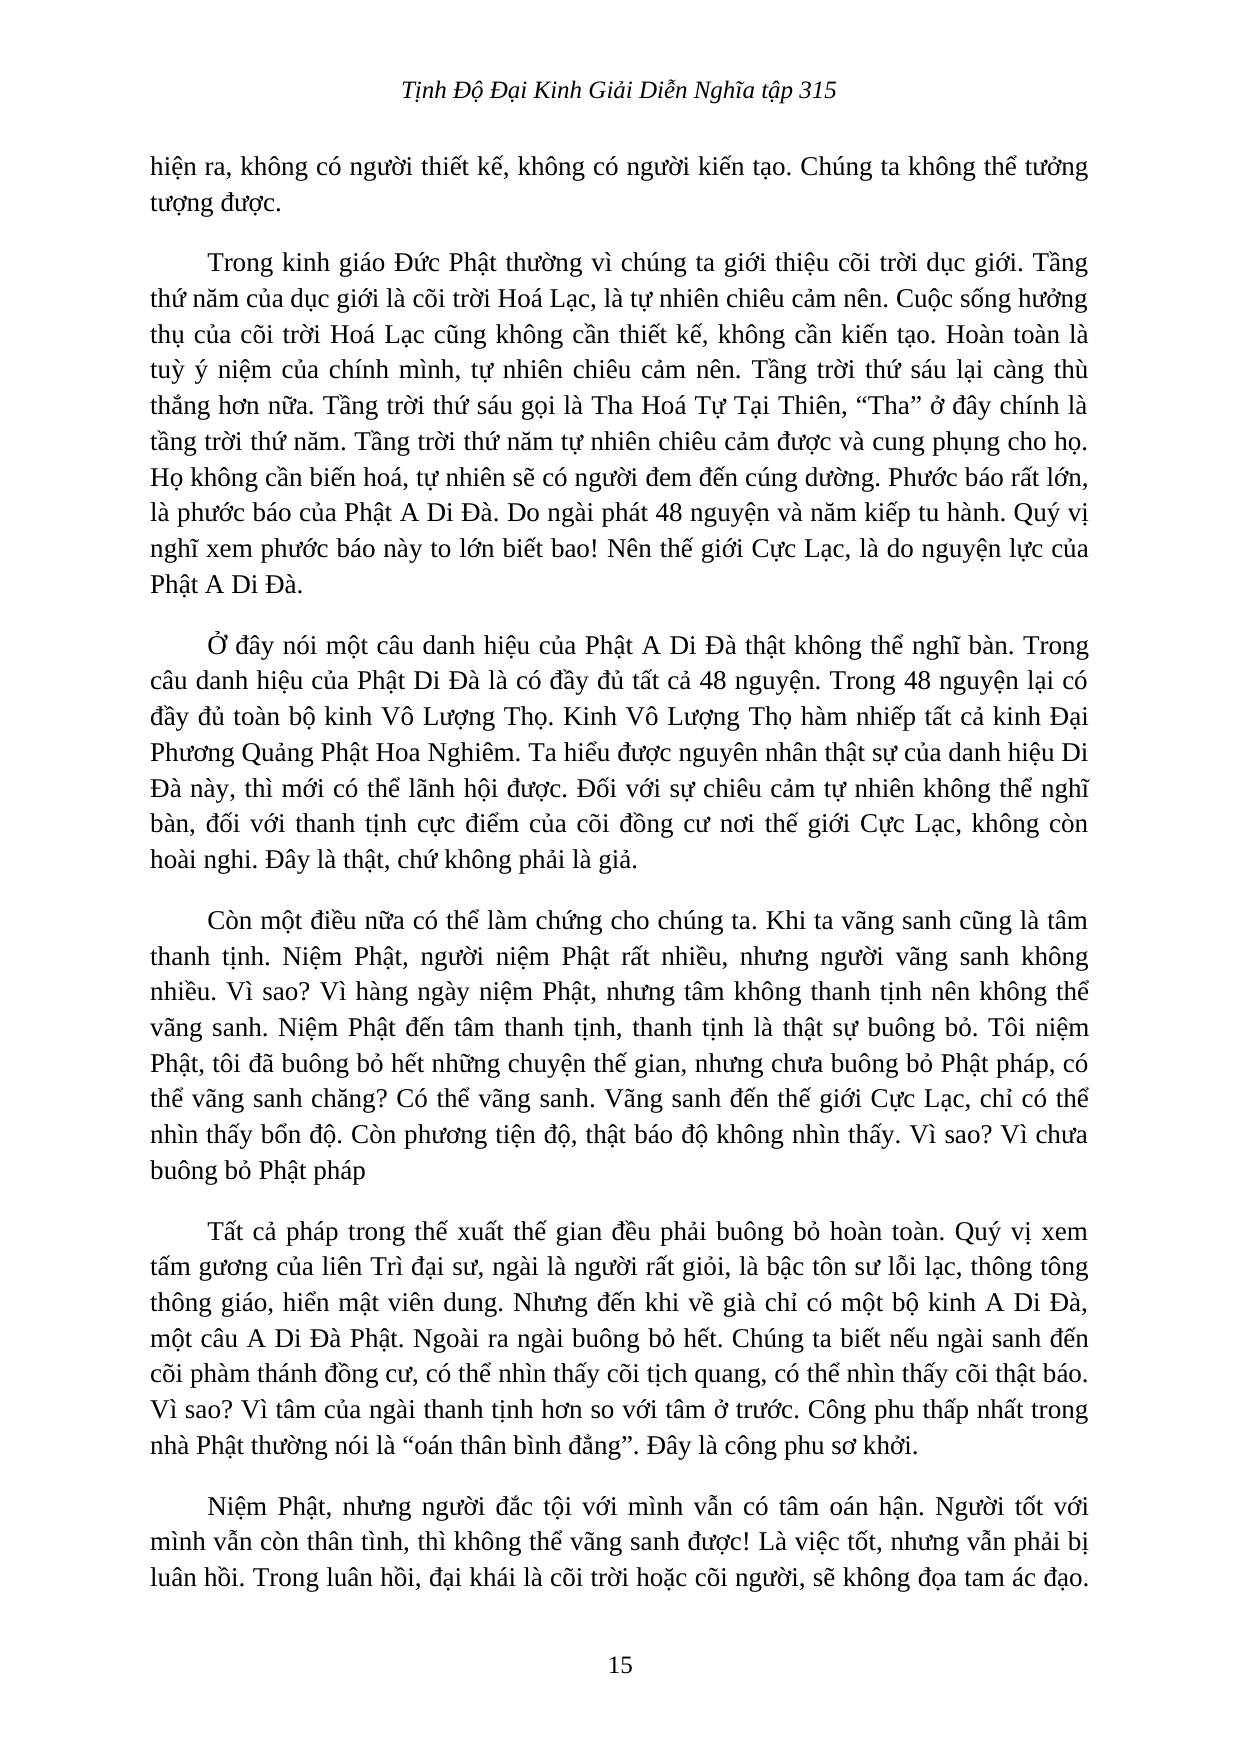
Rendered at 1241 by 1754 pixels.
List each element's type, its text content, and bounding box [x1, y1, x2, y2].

text Trong kinh giáo Đức Phật thường vì chúng ta giới thiệu cõi trời dục giới. Tầng thứ năm của dục giới là cõi trời Hoá Lạc, là tự nhiên chiêu cảm nên. Cuộc sống hưởng thụ của cõi trời Hoá Lạc cũng không cần thiết kế, không cần kiến tạo. Hoàn toàn là tuỳ ý niệm của chính mình, tự nhiên chiêu cảm nên. Tầng trời thứ sáu lại càng thù thắng hơn nữa. Tầng trời thứ sáu gọi là Tha Hoá Tự Tại Thiên, “Tha” ở đây chính là tầng trời thứ năm. Tầng trời thứ năm tự nhiên chiêu cảm được và cung phụng cho họ. Họ không cần biến hoá, tự nhiên sẽ có người đem đến cúng dường. Phước báo rất lớn, là phước báo của Phật A Di Đà. Do ngài phát 48 nguyện và năm kiếp tu hành. Quý vị nghĩ xem phước báo này to lớn biết bao! Nên thế giới Cực Lạc, là do nguyện lực của Phật A Di Đà. [150, 246, 1090, 599]
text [150, 1490, 1090, 1592]
text Tất cả pháp trong thế xuất thế gian đều phải buông bỏ hoàn toàn. Quý vị xem tấm gương của liên Trì đại sư, ngài là người rất giỏi, là bậc tôn sư lỗi lạc, thông tông thông giáo, hiển mật viên dung. Nhưng đến khi về già chỉ có một bộ kinh A Di Đà, một câu A Di Đà Phật. Ngoài ra ngài buông bỏ hết. Chúng ta biết nếu ngài sanh đến cõi phàm thánh đồng cư, có thể nhìn thấy cõi tịch quang, có thể nhìn thấy cõi thật báo. Vì sao? Vì tâm của ngài thanh tịnh hơn so với tâm ở trước. Công phu thấp nhất trong nhà Phật thường nói là “oán thân bình đẳng”. Đây là công phu sơ khởi. [150, 1215, 1090, 1460]
text Còn một điều nữa có thể làm chứng cho chúng ta. Khi ta vãng sanh cũng là tâm thanh tịnh. Niệm Phật, người niệm Phật rất nhiều, nhưng người vãng sanh không nhiều. Vì sao? Vì hàng ngày niệm Phật, nhưng tâm không thanh tịnh nên không thể vãng sanh. Niệm Phật đến tâm thanh tịnh, thanh tịnh là thật sự buông bỏ. Tôi niệm Phật, tôi đã buông bỏ hết những chuyện thế gian, nhưng chưa buông bỏ Phật pháp, có thể vãng sanh chăng? Có thể vãng sanh. Vãng sanh đến thế giới Cực Lạc, chỉ có thể nhìn thấy bổn độ. Còn phương tiện độ, thật báo độ không nhìn thấy. Vì sao? Vì chưa buông bỏ Phật pháp [150, 904, 1090, 1185]
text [150, 150, 1090, 217]
text Ở đây nói một câu danh hiệu của Phật A Di Đà thật không thể nghĩ bàn. Trong câu danh hiệu của Phật Di Đà là có đầy đủ tất cả 48 nguyện. Trong 48 nguyện lại có đầy đủ toàn bộ kinh Vô Lượng Thọ. Kinh Vô Lượng Thọ hàm nhiếp tất cả kinh Đại Phương Quảng Phật Hoa Nghiêm. Ta hiểu được nguyên nhân thật sự của danh hiệu Di Đà này, thì mới có thể lãnh hội được. Đối với sự chiêu cảm tự nhiên không thể nghĩ bàn, đối với thanh tịnh cực điểm của cõi đồng cư nơi thế giới Cực Lạc, không còn hoài nghi. Đây là thật, chứ không phải là giả. [150, 629, 1090, 874]
